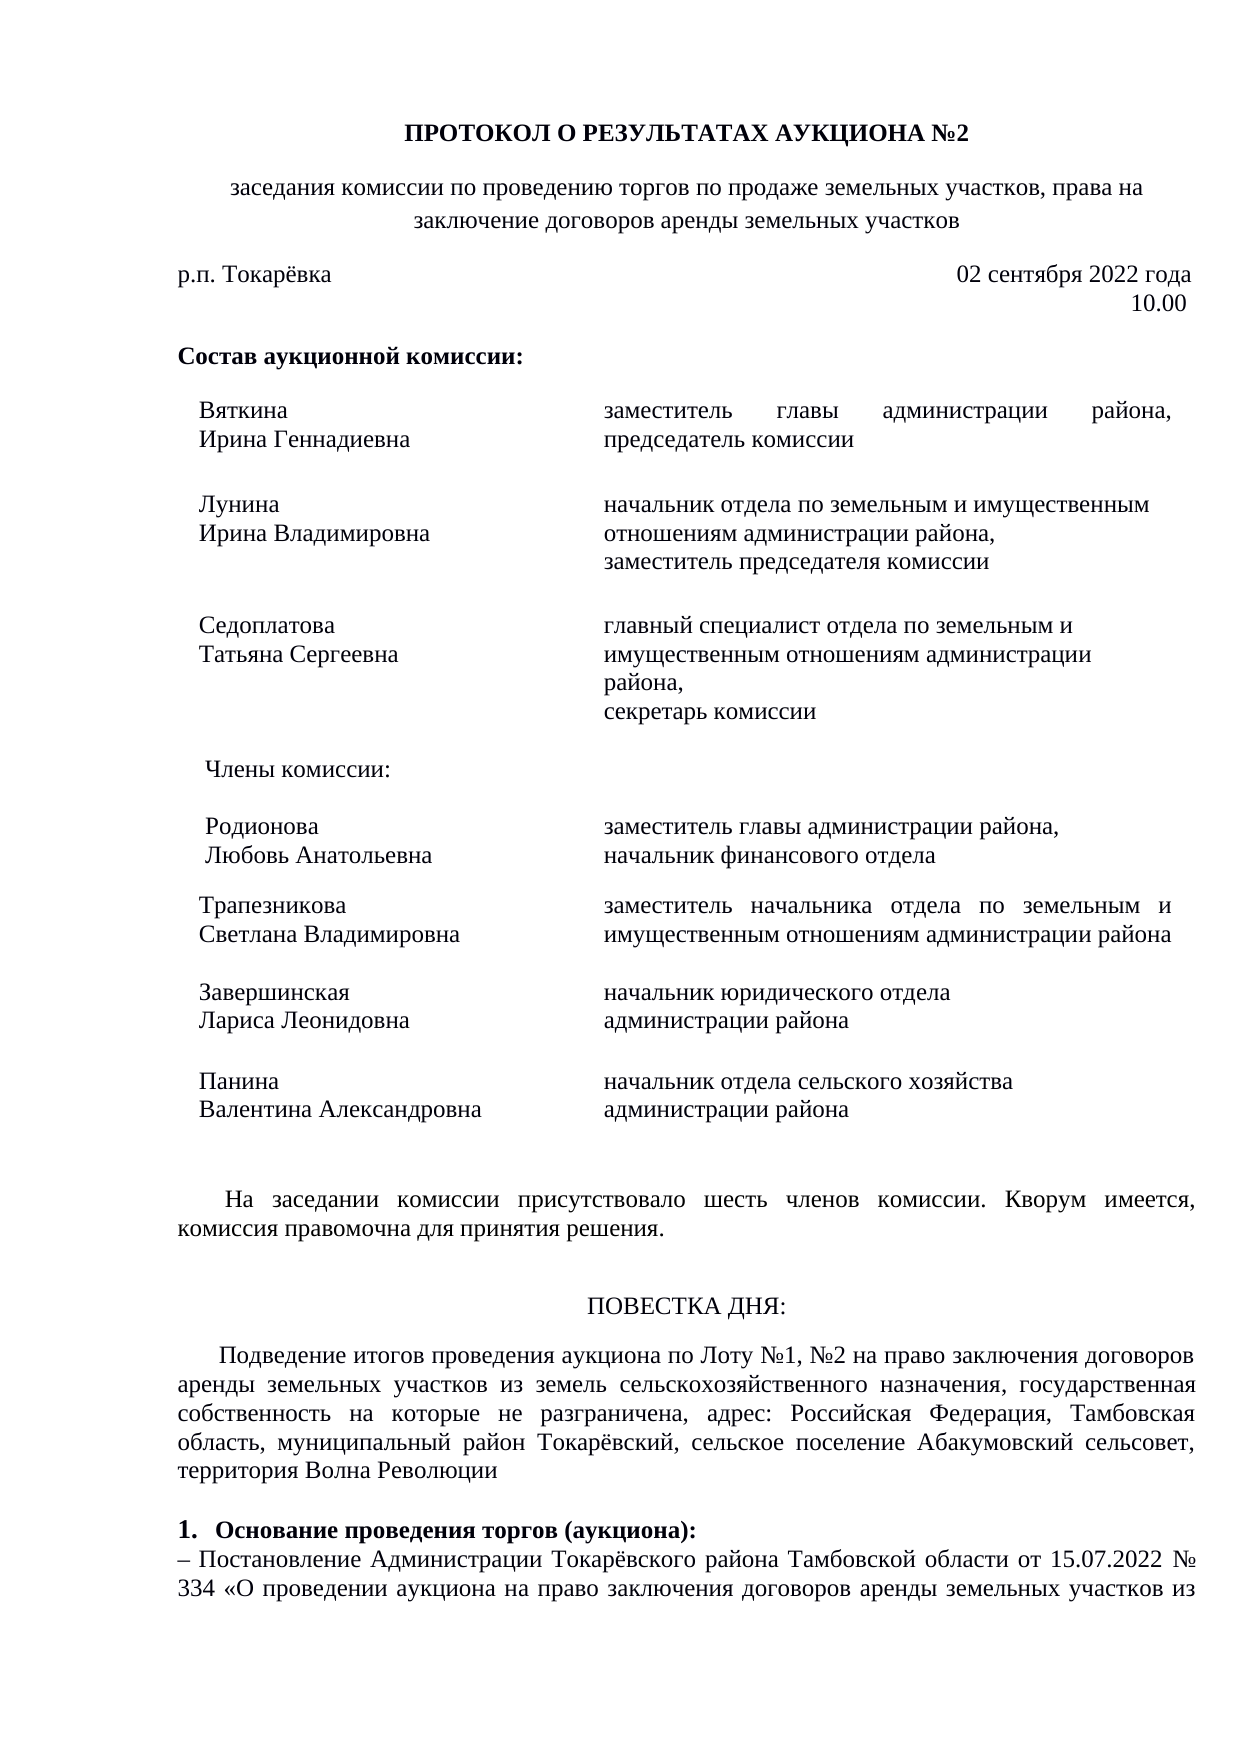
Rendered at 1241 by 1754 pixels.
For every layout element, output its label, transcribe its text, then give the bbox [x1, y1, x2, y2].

table_cell начальник юридического отдела администрации района [592, 977, 1183, 1066]
table_cell Члены комиссии: [188, 754, 1183, 811]
table_cell Трапезникова Светлана Владимировна [188, 890, 592, 977]
text Подведение итогов проведения аукциона по Лоту №1, №2 на право заключения договоров аренды земельных участков из земель сельскохозяйственного назначения, государственная собственность на которые не разграничена, адрес: Российская Федерация, Тамбовская область, муниципальный район Токарёвский, сельское поселение Абакумовский сельсовет, территория Волна Революции [177, 1341, 1196, 1484]
table_header Вяткина Ирина Геннадиевна [188, 395, 592, 489]
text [177, 1544, 1196, 1602]
text Состав аукционной комиссии: [177, 341, 1196, 370]
table_cell Седоплатова Татьяна Сергеевна [188, 610, 592, 754]
table_cell начальник отдела сельского хозяйства администрации района [592, 1066, 1183, 1155]
table_cell Родионова Любовь Анатольевна [188, 811, 592, 890]
text 10.00 [177, 288, 1196, 316]
table_cell заместитель начальника отдела по земельным и имущественным отношениям администрации района [592, 890, 1183, 977]
list Основание проведения торгов (аукциона): [177, 1513, 1196, 1544]
text ПОВЕСТКА ДНЯ: [177, 1291, 1196, 1320]
table_header заместитель главы администрации района, председатель комиссии [592, 395, 1183, 489]
table_cell Лунина Ирина Владимировна [188, 489, 592, 610]
table_cell заместитель главы администрации района, начальник финансового отдела [592, 811, 1183, 890]
text р.п. Токарёвка 02 сентября 2022 года [177, 259, 1196, 288]
text ПРОТОКОЛ О РЕЗУЛЬТАТАХ АУКЦИОНА №2 [177, 118, 1196, 147]
table_cell главный специалист отдела по земельным и имущественным отношениям администрации района, секретарь комиссии [592, 610, 1183, 754]
text На заседании комиссии присутствовало шесть членов комиссии. Кворум имеется, комиссия правомочна для принятия решения. [177, 1184, 1196, 1241]
text заседания комиссии по проведению торгов по продаже земельных участков, права на заключение договоров аренды земельных участков [177, 172, 1196, 234]
table_cell Панина Валентина Александровна [188, 1066, 592, 1155]
table_cell Завершинская Лариса Леонидовна [188, 977, 592, 1066]
table_cell начальник отдела по земельным и имущественным отношениям администрации района, заместитель председателя комиссии [592, 489, 1183, 610]
